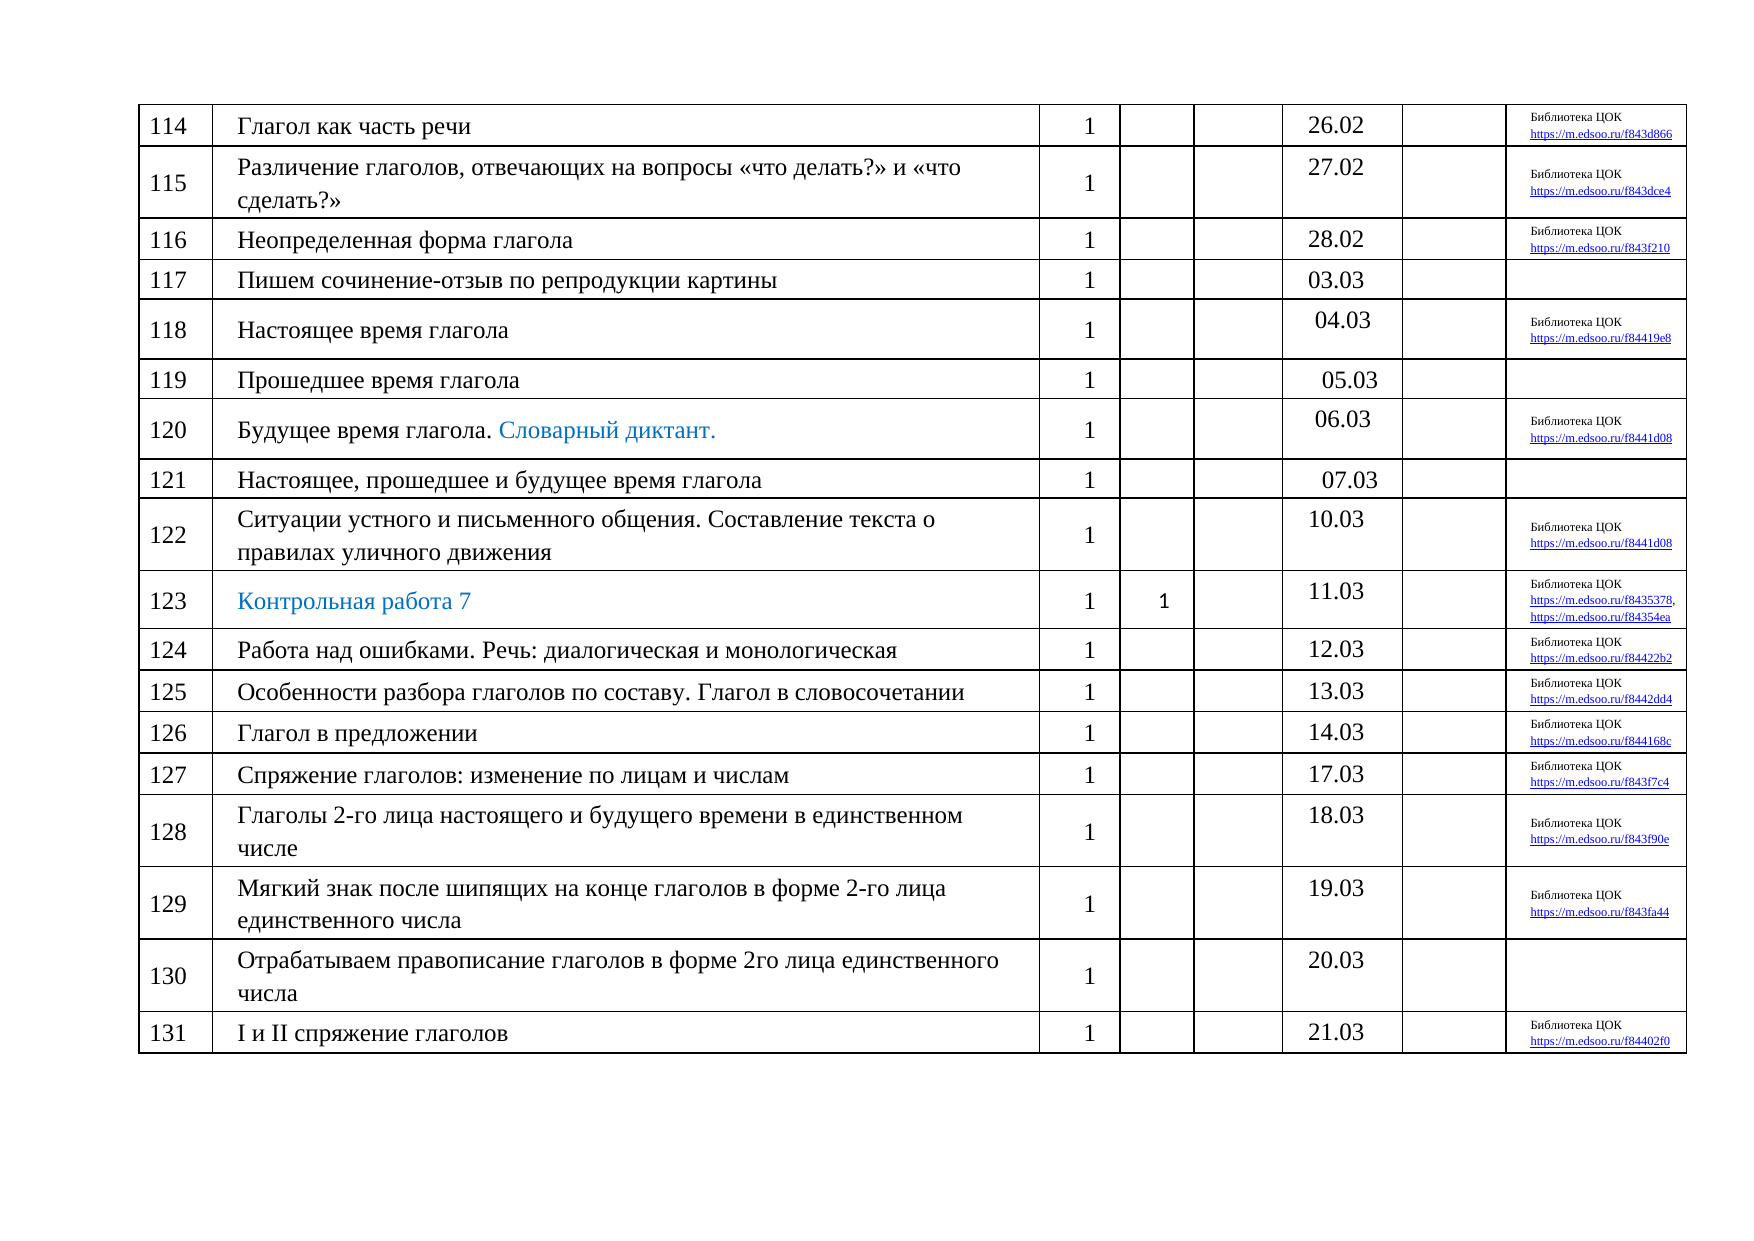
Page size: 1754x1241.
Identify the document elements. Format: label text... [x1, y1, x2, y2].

table_cell [1195, 260, 1282, 298]
table_cell 12.03 [1283, 629, 1402, 669]
table_cell 13.03 [1283, 671, 1402, 711]
table_cell Библиотека ЦОК https://m.edsoo.ru/f843f7c4 [1507, 754, 1686, 793]
table_cell [1195, 219, 1282, 259]
table_cell 125 [140, 671, 212, 711]
table_cell 1 [1040, 940, 1119, 1011]
table_cell Библиотека ЦОК https://m.edsoo.ru/f843fa44 [1507, 867, 1686, 938]
table_cell 06.03 [1283, 399, 1402, 458]
table_cell 1 [1040, 867, 1119, 938]
table_cell 11.03 [1283, 571, 1402, 628]
table_cell 04.03 [1283, 300, 1402, 358]
table_cell 114 [140, 105, 212, 145]
table_cell [1403, 460, 1505, 497]
table_cell [1195, 754, 1282, 793]
table_cell [1195, 360, 1282, 398]
table_cell Настоящее время глагола [213, 300, 1039, 358]
table_cell 03.03 [1283, 260, 1402, 298]
table_cell 1 [1040, 260, 1119, 298]
table_cell Библиотека ЦОК https://m.edsoo.ru/f8441d08 [1507, 499, 1686, 570]
table_cell I и II спряжение глаголов [213, 1012, 1039, 1052]
table_cell [1507, 360, 1686, 398]
table_cell [1403, 795, 1505, 866]
table_cell 116 [140, 219, 212, 259]
table_cell 18.03 [1283, 795, 1402, 866]
table_cell 1 [1040, 105, 1119, 145]
table_cell [1121, 460, 1193, 497]
table_cell 27.02 [1283, 147, 1402, 217]
table_cell 26.02 [1283, 105, 1402, 145]
table_cell [1195, 460, 1282, 497]
table_cell Библиотека ЦОК https://m.edsoo.ru/f8441d08 [1507, 399, 1686, 458]
table_cell Спряжение глаголов: изменение по лицам и числам [213, 754, 1039, 793]
table_cell Неопределенная форма глагола [213, 219, 1039, 259]
table_cell Прошедшее время глагола [213, 360, 1039, 398]
table_cell 115 [140, 147, 212, 217]
table_cell [1121, 712, 1193, 752]
table_cell [1121, 499, 1193, 570]
table_cell [1403, 1012, 1505, 1052]
table_cell Пишем сочинение-отзыв по репродукции картины [213, 260, 1039, 298]
table_cell 1 [1040, 671, 1119, 711]
table_cell [1195, 867, 1282, 938]
table_cell 1 [1040, 754, 1119, 793]
table_cell 123 [140, 571, 212, 628]
table_cell [1403, 571, 1505, 628]
table_cell 1 [1040, 360, 1119, 398]
table_cell Различение глаголов, отвечающих на вопросы «что делать?» и «что сделать?» [213, 147, 1039, 217]
table_cell [1121, 260, 1193, 298]
table_cell [1195, 795, 1282, 866]
table_cell [1403, 399, 1505, 458]
table_cell [1195, 571, 1282, 628]
table_cell [1195, 1012, 1282, 1052]
table_cell 119 [140, 360, 212, 398]
table_cell 05.03 [1283, 360, 1402, 398]
table_cell 1 [1040, 300, 1119, 358]
table_cell 117 [140, 260, 212, 298]
table_cell [1195, 629, 1282, 669]
table_cell [1121, 671, 1193, 711]
table_cell [1507, 460, 1686, 497]
table_cell [1121, 754, 1193, 793]
table_cell [1195, 147, 1282, 217]
table_cell [1403, 754, 1505, 793]
table_cell [1121, 940, 1193, 1011]
table_cell [1403, 940, 1505, 1011]
table_cell Ситуации устного и письменного общения. Составление текста о правилах уличного движения [213, 499, 1039, 570]
table_cell [1403, 712, 1505, 752]
table_cell 1 [1040, 460, 1119, 497]
table_cell [1403, 499, 1505, 570]
table_cell [1403, 867, 1505, 938]
table_cell Библиотека ЦОК https://m.edsoo.ru/f844168c [1507, 712, 1686, 752]
table_cell Библиотека ЦОК https://m.edsoo.ru/f843d866 [1507, 105, 1686, 145]
table_cell 126 [140, 712, 212, 752]
table_cell Отрабатываем правописание глаголов в форме 2­го лица единственного числа [213, 940, 1039, 1011]
table_cell 124 [140, 629, 212, 669]
table_cell 20.03 [1283, 940, 1402, 1011]
table_cell 17.03 [1283, 754, 1402, 793]
table_cell [1403, 147, 1505, 217]
table_cell Библиотека ЦОК https://m.edsoo.ru/f843f90e [1507, 795, 1686, 866]
table_cell [1195, 499, 1282, 570]
table_cell Библиотека ЦОК https://m.edsoo.ru/f84402f0 [1507, 1012, 1686, 1052]
table_cell Глагол как часть речи [213, 105, 1039, 145]
table_cell 19.03 [1283, 867, 1402, 938]
table_cell [1121, 795, 1193, 866]
table_cell [1403, 260, 1505, 298]
table_cell 121 [140, 460, 212, 497]
table_cell [1121, 1012, 1193, 1052]
table_cell Библиотека ЦОК https://m.edsoo.ru/f843f210 [1507, 219, 1686, 259]
table_cell 120 [140, 399, 212, 458]
table_cell 122 [140, 499, 212, 570]
table_cell Библиотека ЦОК https://m.edsoo.ru/f84419e8 [1507, 300, 1686, 358]
table_cell [1195, 399, 1282, 458]
table_cell [1403, 300, 1505, 358]
table_cell [1403, 219, 1505, 259]
table_cell [1121, 399, 1193, 458]
table_cell [1121, 867, 1193, 938]
table_cell Работа над ошибками. Речь: диалогическая и монологическая [213, 629, 1039, 669]
table_cell [1403, 629, 1505, 669]
table_cell 130 [140, 940, 212, 1011]
table_cell 14.03 [1283, 712, 1402, 752]
table_cell Настоящее, прошедшее и будущее время глагола [213, 460, 1039, 497]
table_cell 28.02 [1283, 219, 1402, 259]
table_cell 1 [1040, 219, 1119, 259]
table_cell Глагол в предложении [213, 712, 1039, 752]
table_cell [1403, 105, 1505, 145]
table_cell [1195, 940, 1282, 1011]
table_cell 1 [1040, 147, 1119, 217]
table_cell 118 [140, 300, 212, 358]
table_cell [1121, 219, 1193, 259]
table_cell [1195, 105, 1282, 145]
table_cell Глаголы 2-го лица настоящего и будущего времени в единственном числе [213, 795, 1039, 866]
table_cell [1403, 671, 1505, 711]
table_cell Особенности разбора глаголов по составу. Глагол в словосочетании [213, 671, 1039, 711]
table_cell 1 [1040, 399, 1119, 458]
table_cell 10.03 [1283, 499, 1402, 570]
table_cell Библиотека ЦОК https://m.edsoo.ru/f843dce4 [1507, 147, 1686, 217]
table_cell 128 [140, 795, 212, 866]
table_cell Библиотека ЦОК https://m.edsoo.ru/f8435378, https://m.edsoo.ru/f84354ea [1507, 571, 1686, 628]
table_cell 1 [1040, 712, 1119, 752]
table_cell [1195, 712, 1282, 752]
table_cell [1195, 300, 1282, 358]
table_cell [1507, 940, 1686, 1011]
table_cell 129 [140, 867, 212, 938]
table_cell [1121, 360, 1193, 398]
table_cell Библиотека ЦОК https://m.edsoo.ru/f84422b2 [1507, 629, 1686, 669]
table_cell [1121, 147, 1193, 217]
table_cell 1 [1121, 571, 1193, 628]
table_cell 131 [140, 1012, 212, 1052]
table_cell [1121, 300, 1193, 358]
table_cell Контрольная работа 7 [213, 571, 1039, 628]
table_cell 1 [1040, 571, 1119, 628]
table_cell 21.03 [1283, 1012, 1402, 1052]
table_cell [1507, 260, 1686, 298]
table_cell 07.03 [1283, 460, 1402, 497]
table_cell [1121, 629, 1193, 669]
table_cell Мягкий знак после шипящих на конце глаголов в форме 2-го лица единственного числа [213, 867, 1039, 938]
table_cell 1 [1040, 795, 1119, 866]
table_cell 1 [1040, 629, 1119, 669]
table_cell [1403, 360, 1505, 398]
table_cell Будущее время глагола. Словарный диктант. [213, 399, 1039, 458]
table_cell Библиотека ЦОК https://m.edsoo.ru/f8442dd4 [1507, 671, 1686, 711]
table_cell 1 [1040, 1012, 1119, 1052]
table_cell [1195, 671, 1282, 711]
table_cell 1 [1040, 499, 1119, 570]
table_cell 127 [140, 754, 212, 793]
table_cell [1121, 105, 1193, 145]
